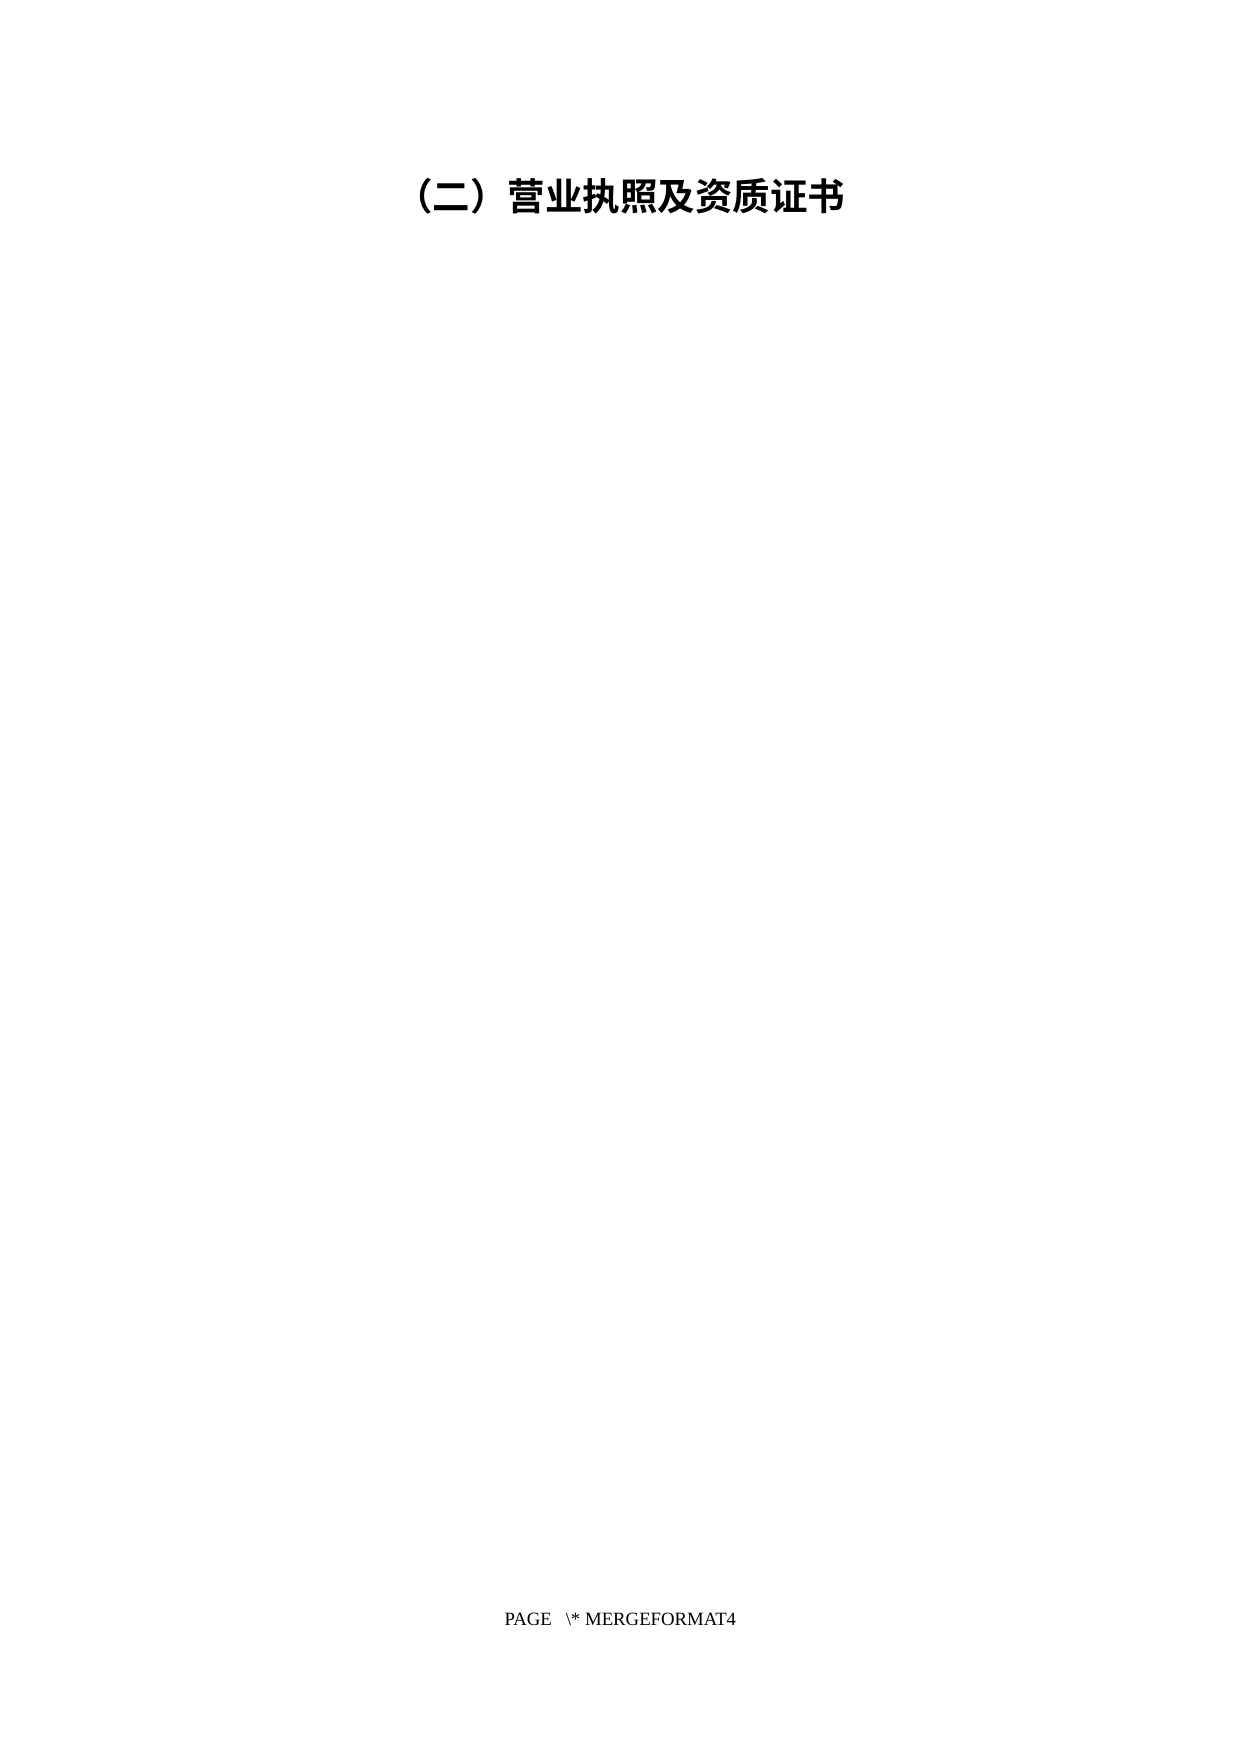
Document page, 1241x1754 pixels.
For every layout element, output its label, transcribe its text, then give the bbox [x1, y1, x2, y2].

subtitle （二）营业执照及资质证书 [187, 162, 1053, 227]
